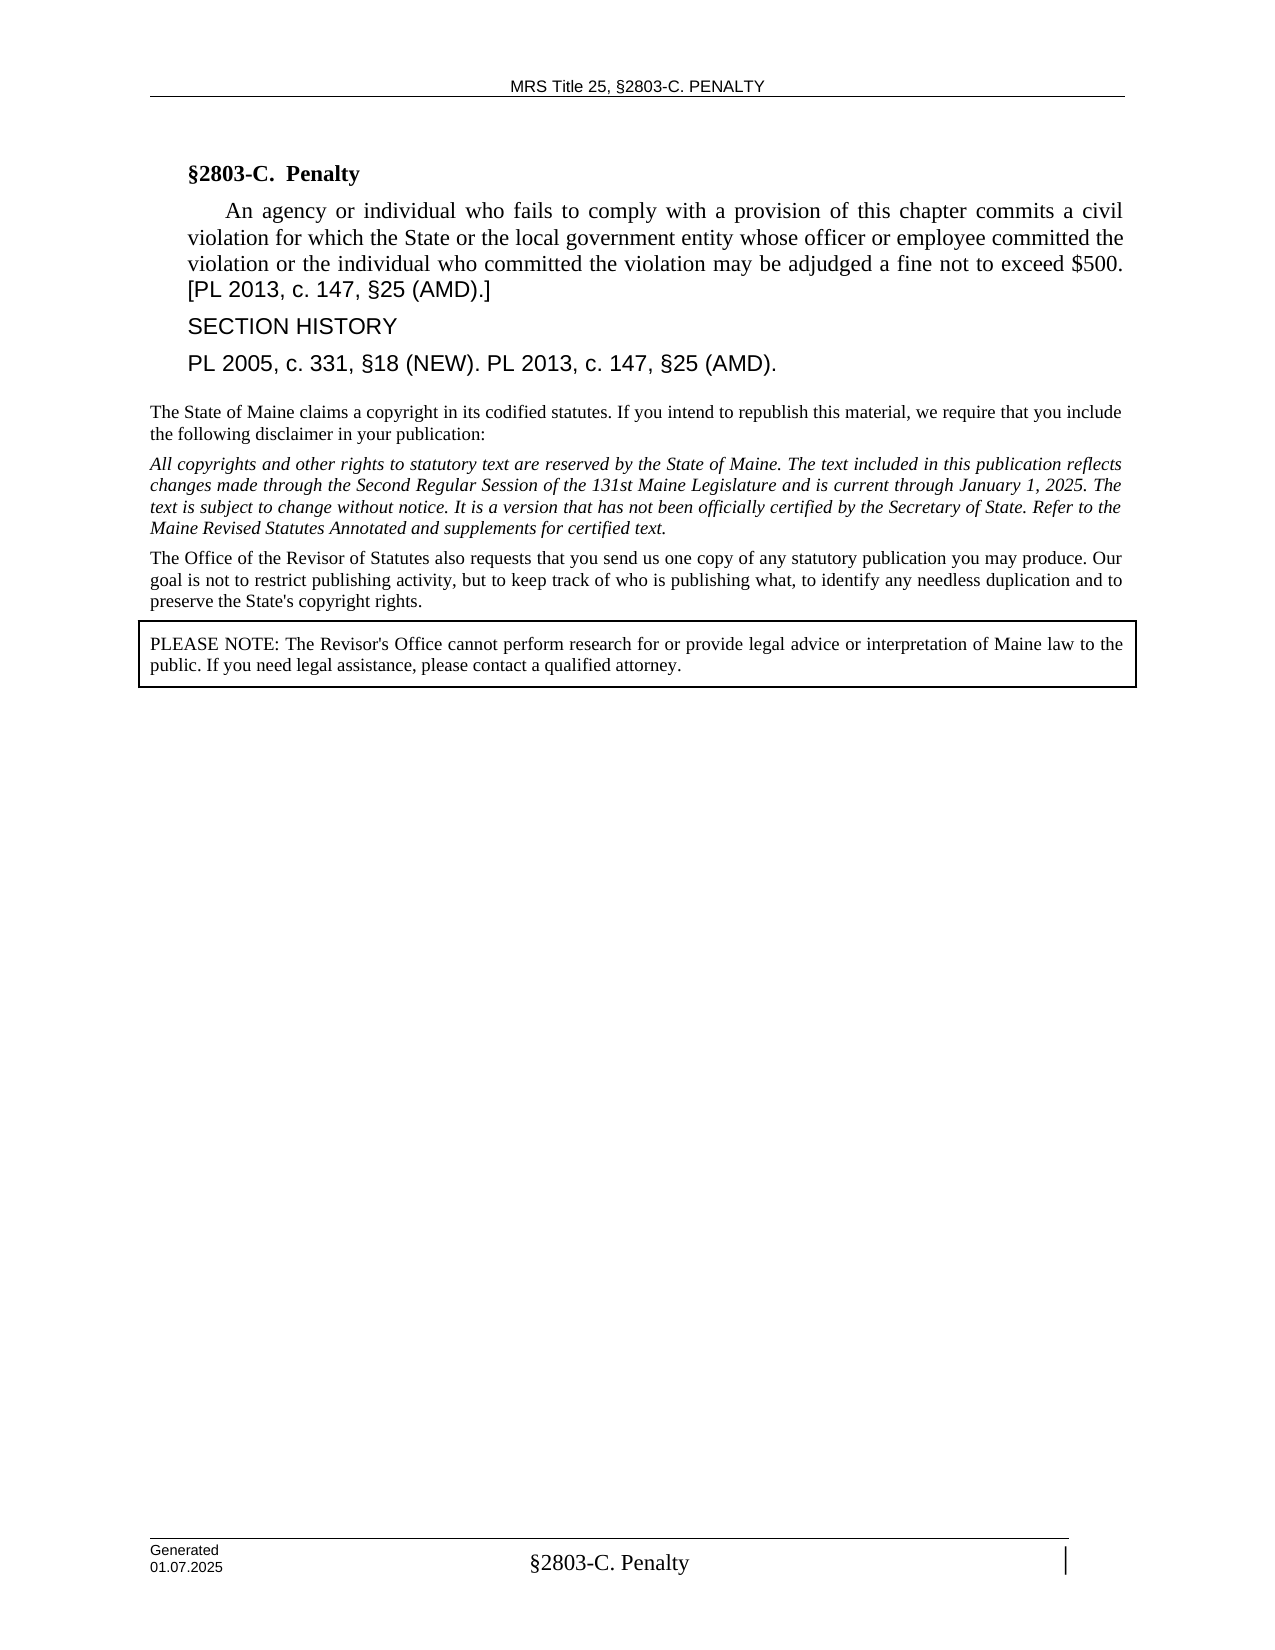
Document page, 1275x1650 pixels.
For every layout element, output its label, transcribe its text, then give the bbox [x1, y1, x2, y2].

text PLEASE NOTE: The Revisor's Office cannot perform research for or provide legal advice or interpretation of Maine law to the public. If you need legal assistance, please contact a qualified attorney. [140, 622, 1135, 686]
text The State of Maine claims a copyright in its codified statutes. If you intend to republish this material, we require that you include the following disclaimer in your publication: [150, 401, 1125, 444]
text PL 2005, c. 331, §18 (NEW). PL 2013, c. 147, §25 (AMD). [187, 350, 1125, 376]
text The Office of the Revisor of Statutes also requests that you send us one copy of any statutory publication you may produce. Our goal is not to restrict publishing activity, but to keep track of who is publishing what, to identify any needless duplication and to preserve the State's copyright rights. [150, 547, 1125, 612]
text An agency or individual who fails to comply with a provision of this chapter commits a civil violation for which the State or the local government entity whose officer or employee committed the violation or the individual who committed the violation may be adjudged a fine not to exceed $500. [PL 2013, c. 147, §25 (AMD).] [187, 197, 1125, 303]
text All copyrights and other rights to statutory text are reserved by the State of Maine. The text included in this publication reflects changes made through the Second Regular Session of the 131st Maine Legislature and is current through January 1, 2025 . The text is subject to change without notice. It is a version that has not been officially certified by the Secretary of State. Refer to the Maine Revised Statutes Annotated and supplements for certified text. [150, 453, 1125, 539]
text §2803-C. Penalty [187, 160, 1125, 187]
text SECTION HISTORY [187, 313, 1125, 339]
